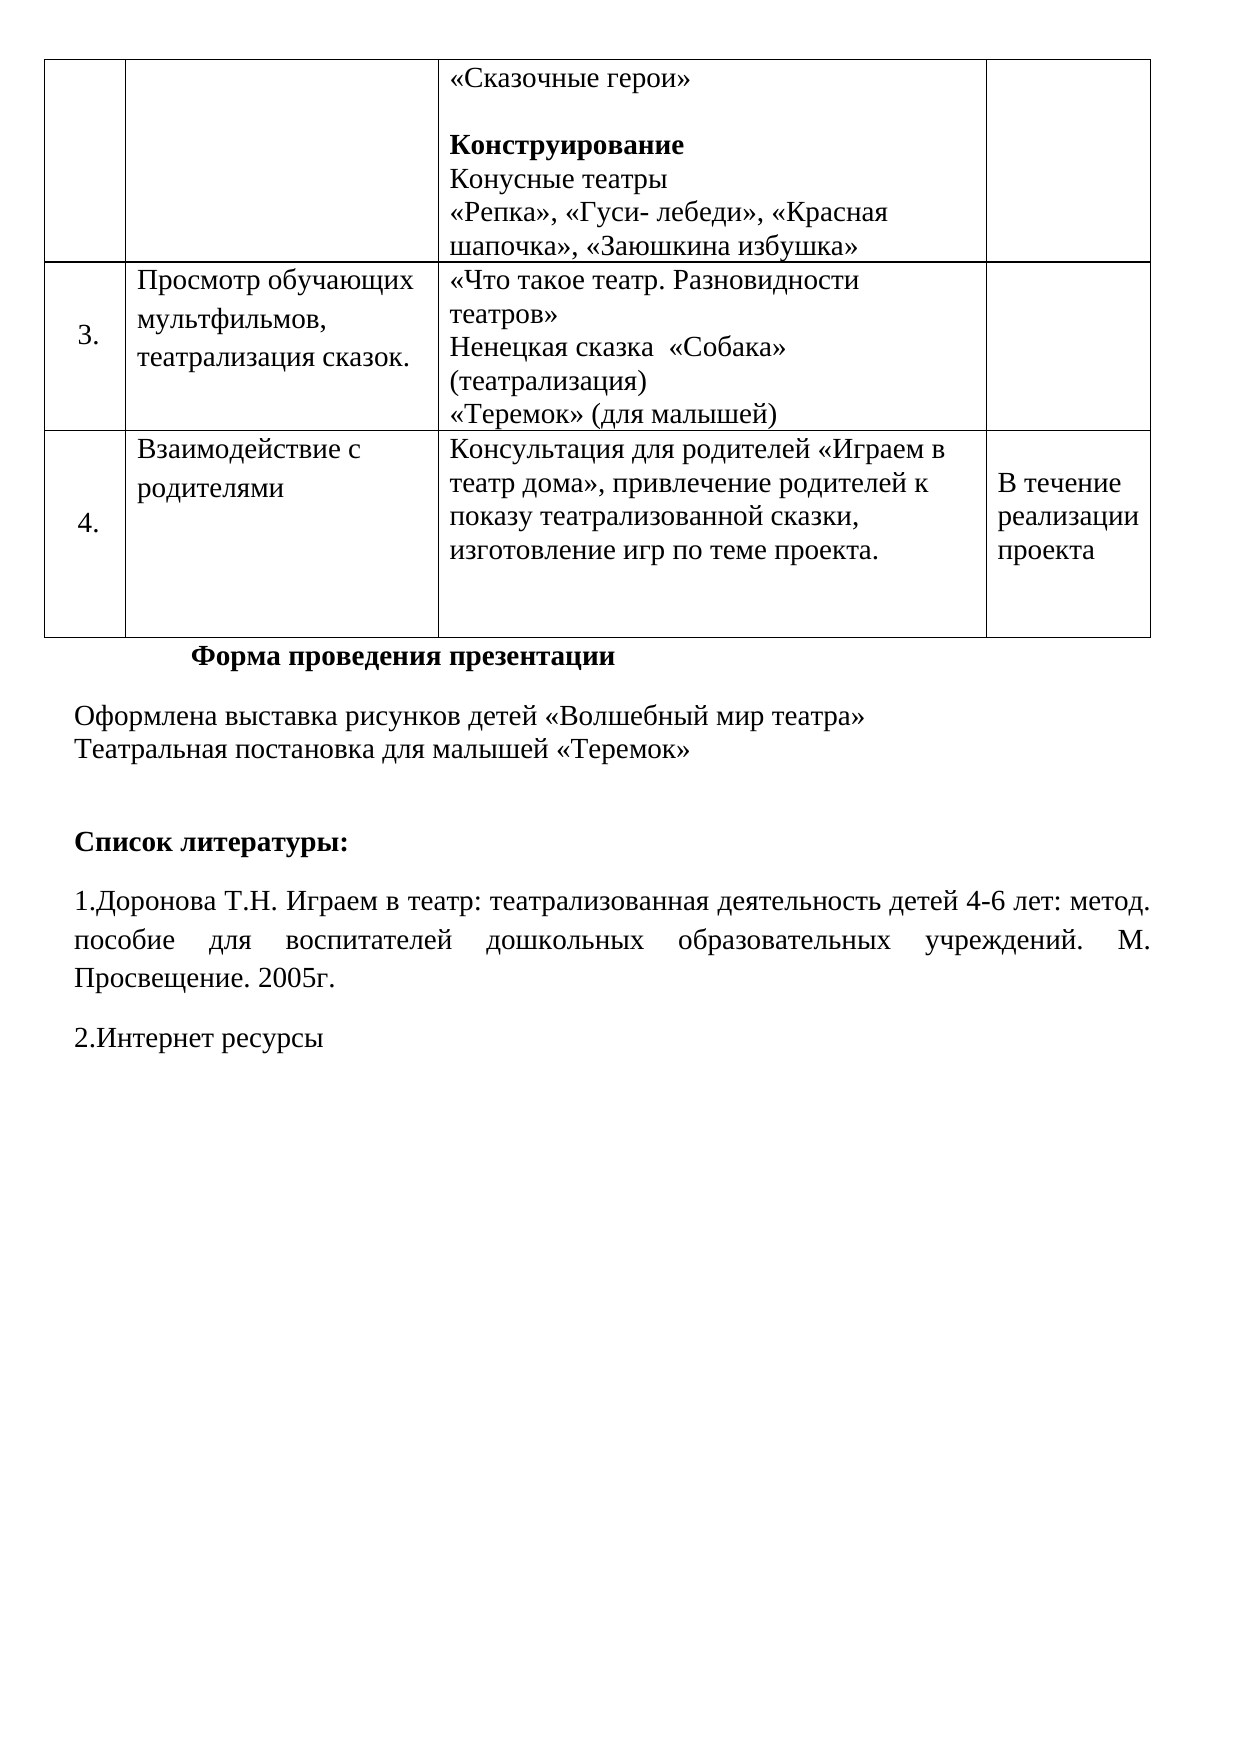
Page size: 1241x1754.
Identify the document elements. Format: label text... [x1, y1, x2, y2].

table_cell «Что такое театр. Разновидности театров» Ненецкая сказка «Собака» (театрализация) «Теремок» (для малышей) [439, 263, 986, 430]
text 1.Доронова Т.Н. Играем в театр: театрализованная деятельность детей 4-6 лет: метод. пособие для воспитателей дошкольных образовательных учреждений. М. Просвещение. 2005г. [74, 883, 1152, 994]
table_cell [439, 60, 986, 261]
table_cell Взаимодействие с родителями [126, 431, 438, 637]
table_cell 3. [45, 263, 125, 430]
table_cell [987, 60, 1150, 261]
table_cell Просмотр обучающих мультфильмов, театрализация сказок. [126, 263, 438, 430]
text Форма проведения презентации [74, 638, 1152, 672]
table_cell [987, 263, 1150, 430]
text 2.Интернет ресурсы [74, 1020, 1152, 1053]
text Театральная постановка для малышей «Теремок» [74, 731, 1152, 765]
text Список литературы: [74, 824, 1152, 858]
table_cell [126, 60, 438, 261]
table_cell 2. [45, 60, 125, 261]
table_cell Консультация для родителей «Играем в театр дома», привлечение родителей к показу театрализованной сказки, изготовление игр по теме проекта. [439, 431, 986, 637]
table_cell 4. [45, 431, 125, 637]
text Оформлена выставка рисунков детей «Волшебный мир театра» [74, 698, 1152, 731]
table_cell В течение реализации проекта [987, 431, 1150, 637]
